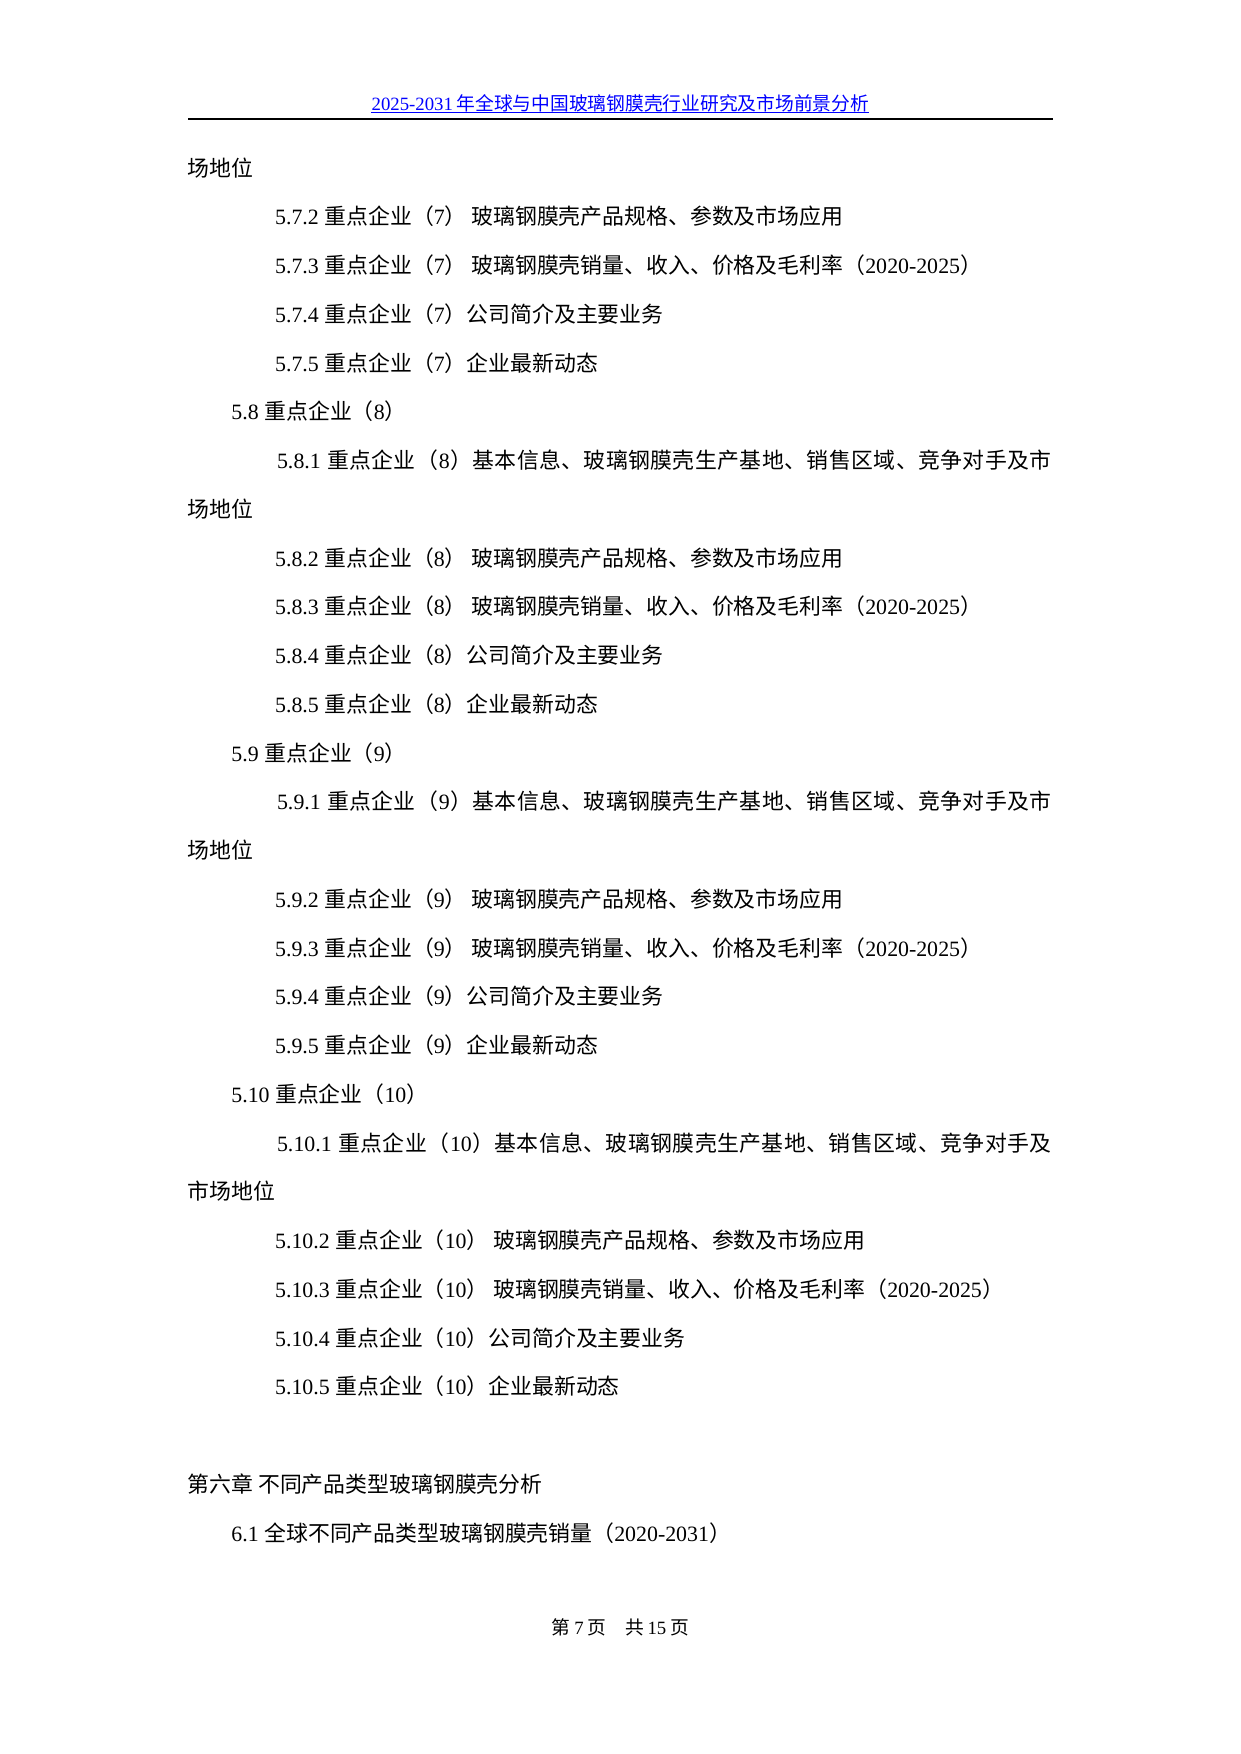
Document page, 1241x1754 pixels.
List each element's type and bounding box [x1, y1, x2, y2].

text [187, 150, 1053, 1548]
